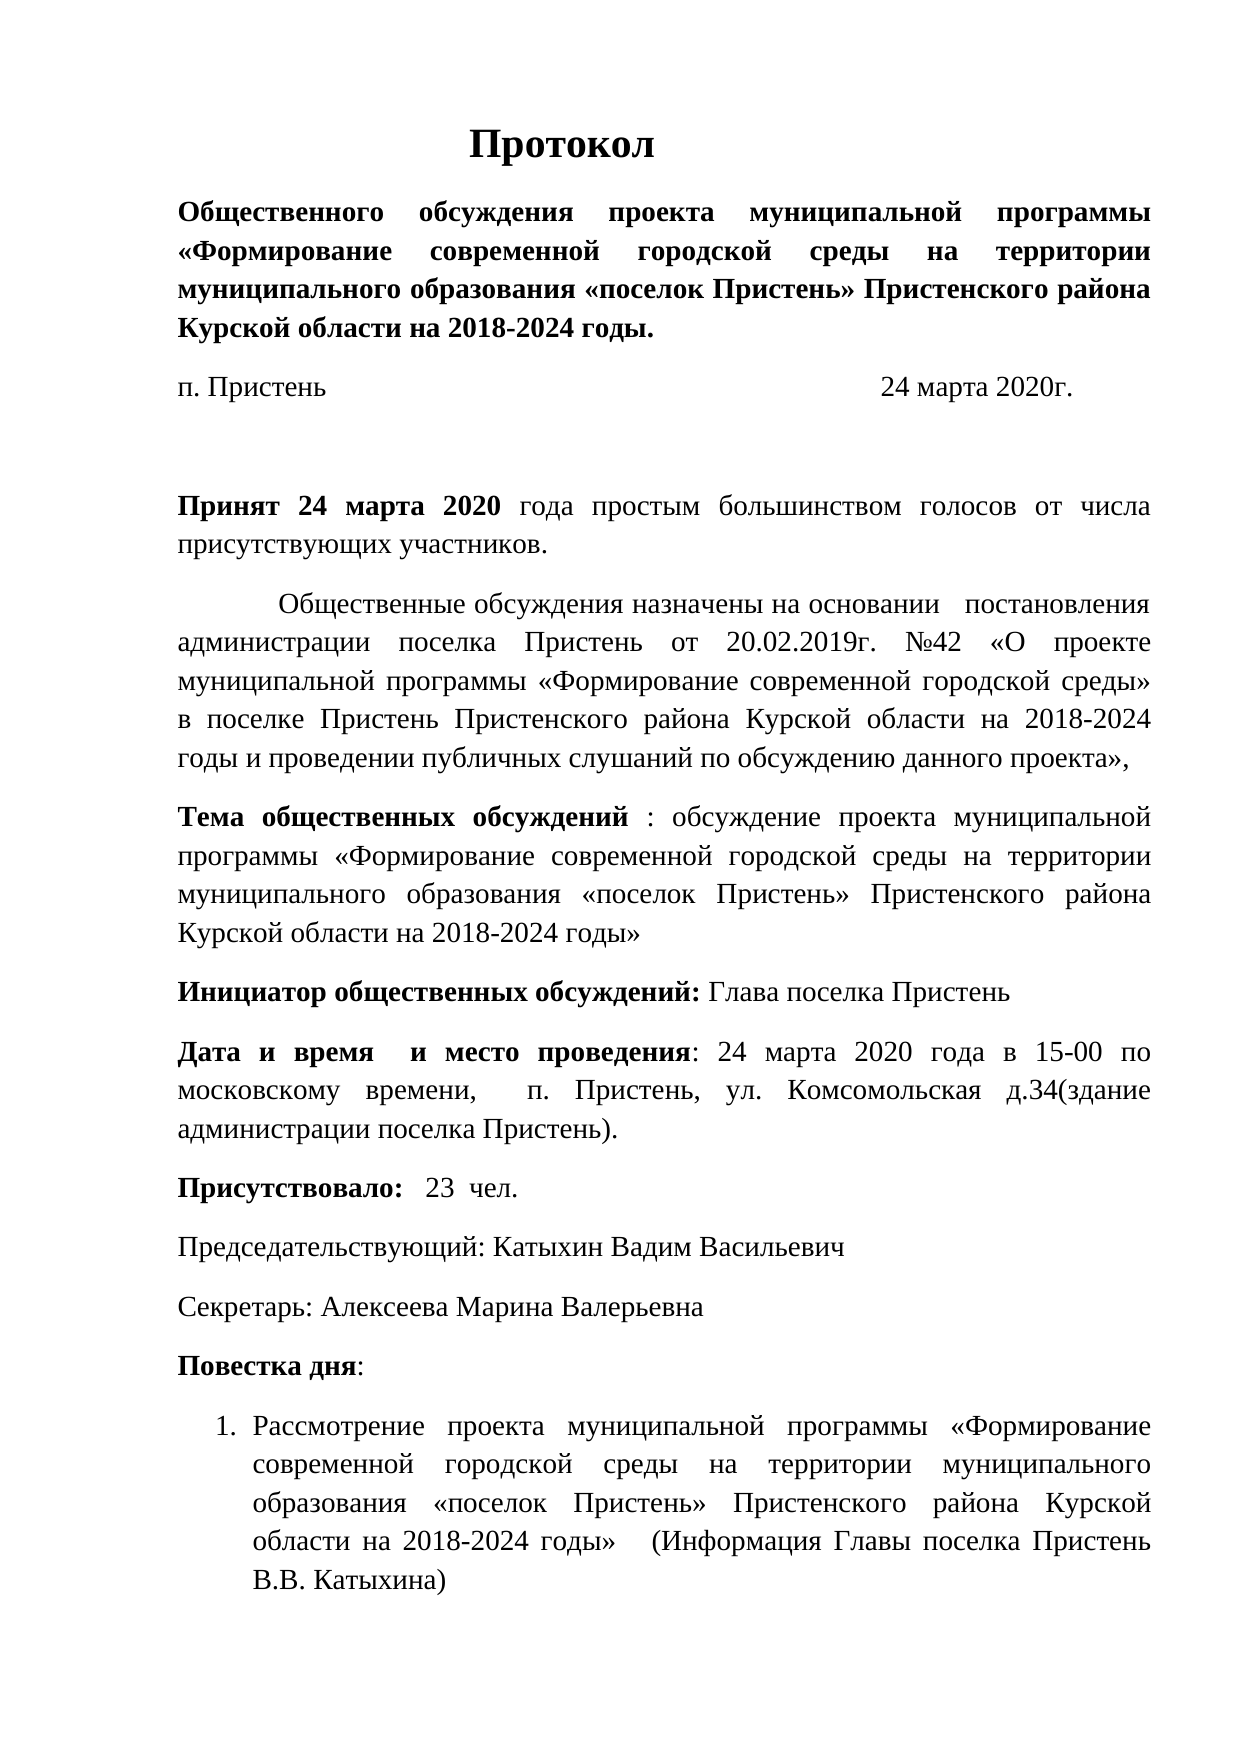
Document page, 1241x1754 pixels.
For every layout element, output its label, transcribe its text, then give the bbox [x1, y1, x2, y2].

text Повестка дня: [177, 1348, 1152, 1382]
text Тема общественных обсуждений : обсуждение проекта муниципальной программы «Формирование современной городской среды на территории муниципального образования «поселок Пристень» Пристенского района Курской области на 2018-2024 годы» [177, 799, 1152, 948]
text Председательствующий: Катыхин Вадим Васильевич [177, 1229, 1152, 1263]
text Общественные обсуждения назначены на основании постановления администрации поселка Пристень от 20.02.2019г. №42 «О проекте муниципальной программы «Формирование современной городской среды» в поселке Пристень Пристенского района Курской области на 2018-2024 годы и проведении публичных слушаний по обсуждению данного проекта», [177, 586, 1152, 773]
text Принят 24 марта 2020 года простым большинством голосов от числа присутствующих участников. [177, 488, 1152, 560]
text Протокол [177, 118, 1152, 166]
list Рассмотрение проекта муниципальной программы «Формирование современной городской среды на территории муниципального образования «поселок Пристень» Пристенского района Курской области на 2018-2024 годы» (Информация Главы поселка Пристень В.В. Катыхина) [215, 1408, 1152, 1595]
text Секретарь: Алексеева Марина Валерьевна [177, 1289, 1152, 1322]
text Присутствовало: 23 чел. [177, 1170, 1152, 1204]
text п. Пристень 24 марта 2020г. [177, 369, 1152, 403]
text Дата и время и место проведения: 24 марта 2020 года в 15-00 по московскому времени, п. Пристень, ул. Комсомольская д.34(здание администрации поселка Пристень). [177, 1034, 1152, 1144]
text Общественного обсуждения проекта муниципальной программы «Формирование современной городской среды на территории муниципального образования «поселок Пристень» Пристенского района Курской области на 2018-2024 годы. [177, 194, 1152, 343]
text Инициатор общественных обсуждений: Глава поселка Пристень [177, 974, 1152, 1008]
